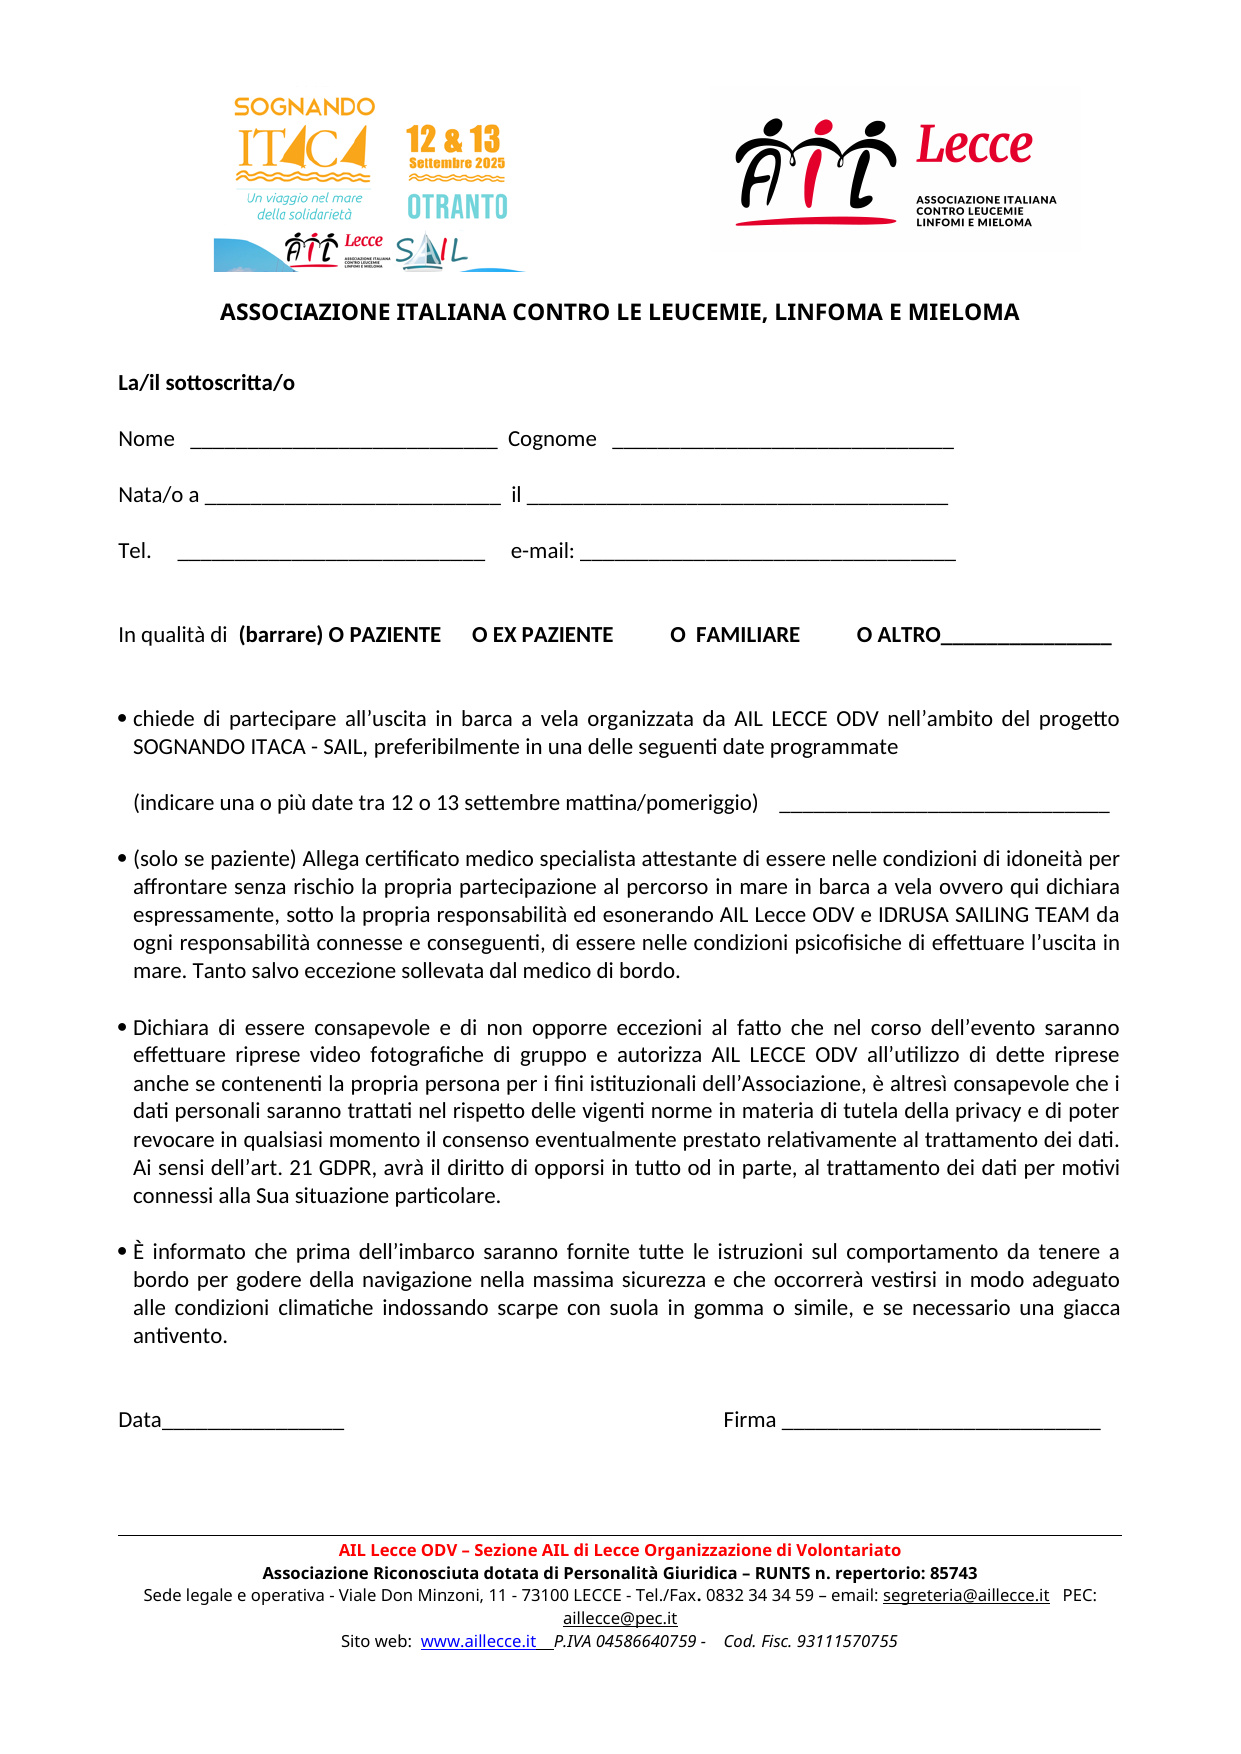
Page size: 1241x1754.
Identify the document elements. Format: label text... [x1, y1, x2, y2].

list (solo se paziente) Allega certificato medico specialista attestante di essere nelle condizioni di idoneità per affrontare senza rischio la propria partecipazione al percorso in mare in barca a vela ovvero qui dichiara espressamente, sotto la propria responsabilità ed esonerando AIL Lecce ODV e IDRUSA SAILING TEAM da ogni responsabilità connesse e conseguenti, di essere nelle condizioni psicofisiche di effettuare l’uscita in mare. Tanto salvo eccezione sollevata dal medico di bordo. [118, 844, 1122, 984]
text Nome ___________________________ Cognome ______________________________ [118, 424, 1122, 452]
text In qualità di (barrare) O PAZIENTE O EX PAZIENTE O FAMILIARE O ALTRO_______________ [118, 620, 1122, 648]
text (indicare una o più date tra 12 o 13 settembre mattina/pomeriggio) _____________________________ [133, 788, 1122, 816]
list È informato che prima dell’imbarco saranno fornite tutte le istruzioni sul comportamento da tenere a bordo per godere della navigazione nella massima sicurezza e che occorrerà vestirsi in modo adeguato alle condizioni climatiche indossando scarpe con suola in gomma o simile, e se necessario una giacca antivento. [118, 1237, 1122, 1349]
picture [709, 86, 1081, 252]
text Data________________ Firma ____________________________ [118, 1405, 1122, 1433]
text Nata/o a __________________________ il _____________________________________ [118, 480, 1122, 508]
text La/il sottoscritta/o [118, 368, 1122, 396]
picture [213, 86, 532, 272]
list chiede di partecipare all’uscita in barca a vela organizzata da AIL LECCE ODV nell’ambito del progetto SOGNANDO ITACA - SAIL, preferibilmente in una delle seguenti date programmate [118, 704, 1122, 760]
list Dichiara di essere consapevole e di non opporre eccezioni al fatto che nel corso dell’evento saranno effettuare riprese video fotografiche di gruppo e autorizza AIL LECCE ODV all’utilizzo di dette riprese anche se contenenti la propria persona per i fini istituzionali dell’Associazione, è altresì consapevole che i dati personali saranno trattati nel rispetto delle vigenti norme in materia di tutela della privacy e di poter revocare in qualsiasi momento il consenso eventualmente prestato relativamente al trattamento dei dati. Ai sensi dell’art. 21 GDPR, avrà il diritto di opporsi in tutto od in parte, al trattamento dei dati per motivi connessi alla Sua situazione particolare. [118, 1013, 1122, 1209]
text Tel. ___________________________ e-mail: _________________________________ [118, 536, 1122, 564]
